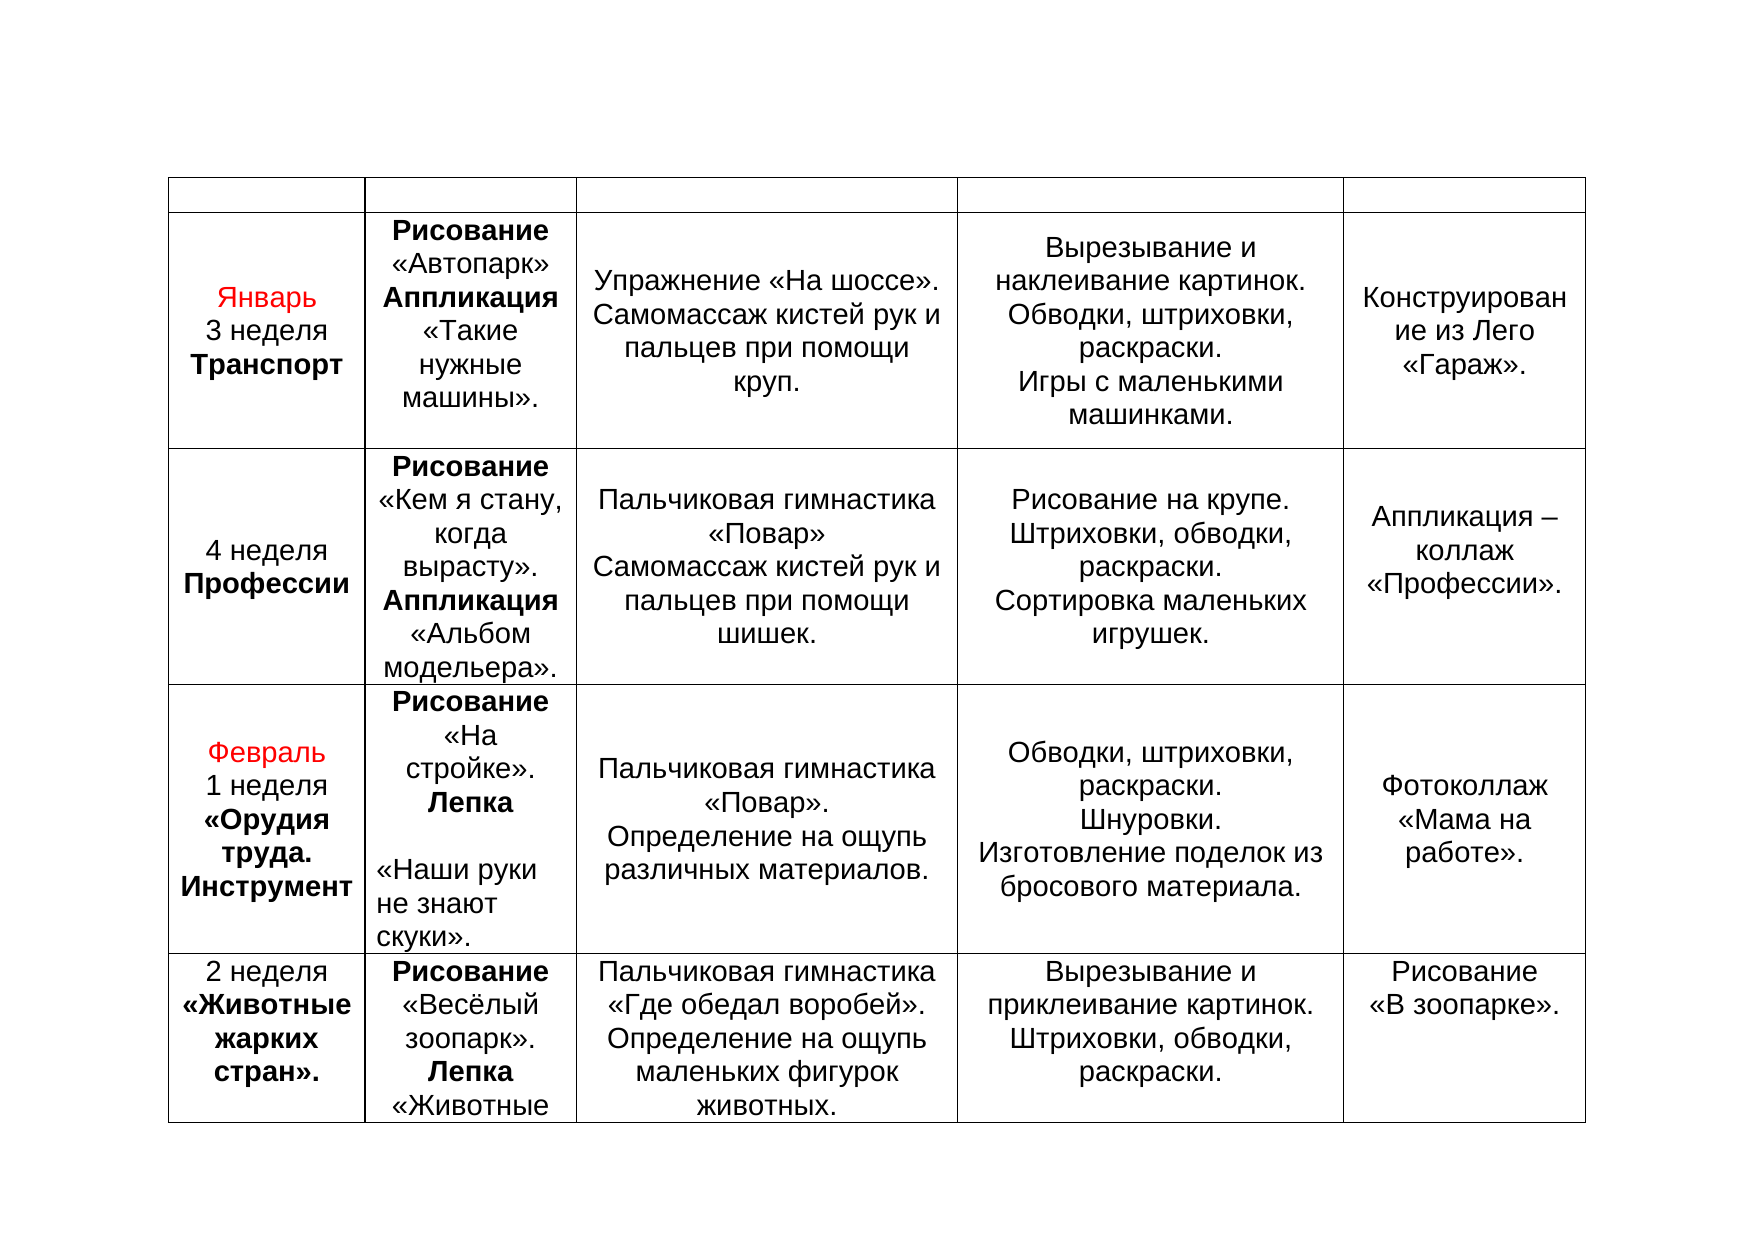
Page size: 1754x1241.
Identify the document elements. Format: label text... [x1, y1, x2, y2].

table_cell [577, 178, 957, 212]
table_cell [1344, 954, 1585, 1122]
table_cell Рисование на крупе. Штриховки, обводки, раскраски. Сортировка маленьких игрушек. [958, 449, 1343, 683]
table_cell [366, 178, 576, 212]
table_cell Рисование «На стройке». Лепка «Наши руки не знают скуки». [366, 685, 576, 953]
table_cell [169, 178, 364, 212]
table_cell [1344, 178, 1585, 212]
table_cell 4 неделя Профессии [169, 449, 364, 683]
table_cell Февраль 1 неделя «Орудия труда. Инструмент [169, 685, 364, 953]
table_cell Аппликация – коллаж «Профессии». [1344, 449, 1585, 683]
table_cell Конструирование из Лего «Гараж». [1344, 213, 1585, 448]
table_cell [958, 178, 1343, 212]
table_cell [169, 954, 364, 1122]
table_cell Вырезывание и наклеивание картинок. Обводки, штриховки, раскраски. Игры с маленькими машинками. [958, 213, 1343, 448]
table_cell Упражнение «На шоссе». Самомассаж кистей рук и пальцев при помощи круп. [577, 213, 957, 448]
table_cell Пальчиковая гимнастика «Повар». Определение на ощупь различных материалов. [577, 685, 957, 953]
table_cell Рисование «Кем я стану, когда вырасту». Аппликация «Альбом модельера». [366, 449, 576, 683]
table_cell Пальчиковая гимнастика «Повар» Самомассаж кистей рук и пальцев при помощи шишек. [577, 449, 957, 683]
table_cell Фотоколлаж «Мама на работе». [1344, 685, 1585, 953]
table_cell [577, 954, 957, 1122]
table_cell Январь 3 неделя Транспорт [169, 213, 364, 448]
table_cell Рисование «Автопарк» Аппликация «Такие нужные машины». [366, 213, 576, 448]
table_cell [366, 954, 576, 1122]
table_cell Обводки, штриховки, раскраски. Шнуровки. Изготовление поделок из бросового материала. [958, 685, 1343, 953]
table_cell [958, 954, 1343, 1122]
